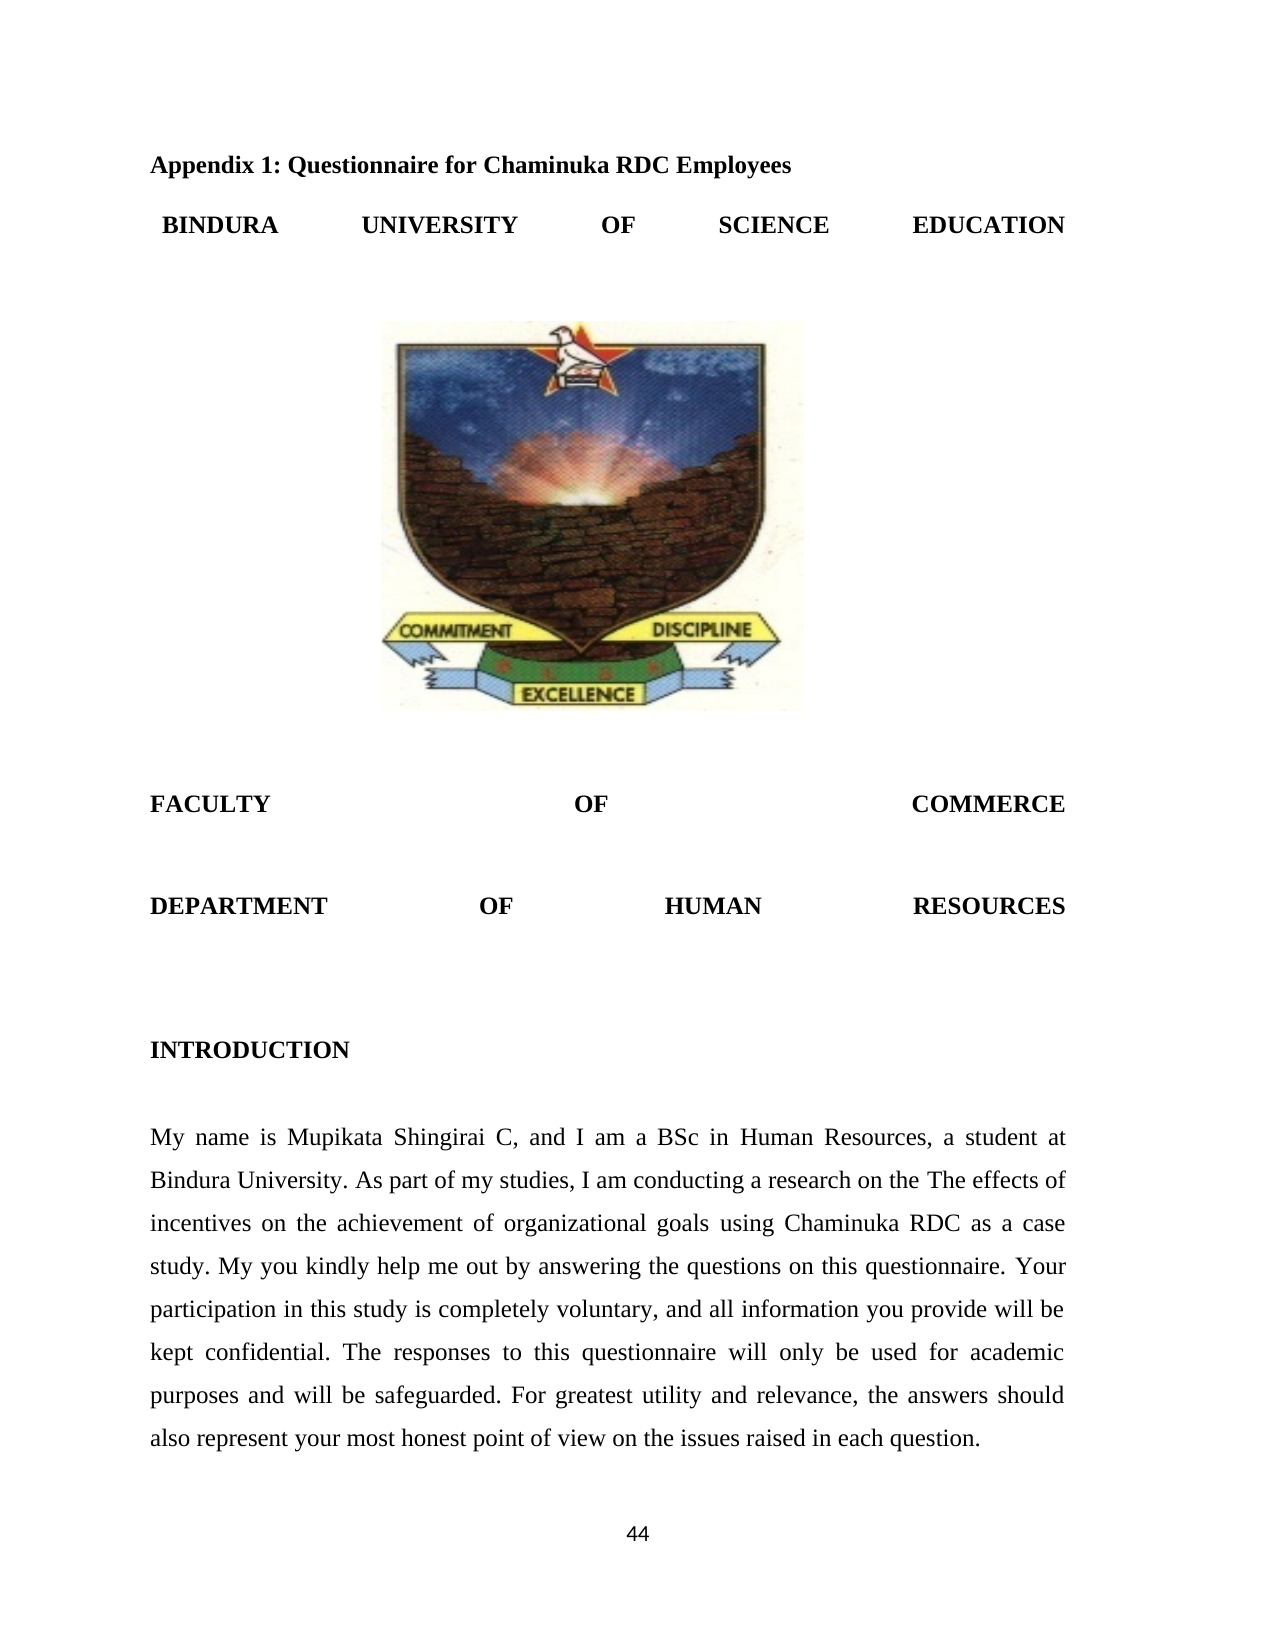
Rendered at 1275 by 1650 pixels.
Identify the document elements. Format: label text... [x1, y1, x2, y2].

text INTRODUCTION [150, 1035, 1125, 1064]
text My name is Mupikata Shingirai C, and I am a BSc in Human Resources, a student at Bindura University. As part of my studies, I am conducting a research on the The effects of incentives on the achievement of organizational goals using Chaminuka RDC as a case study. My you kindly help me out by answering the questions on this questionnaire. Your participation in this study is completely voluntary, and all information you provide will be kept confidential. The responses to this questionnaire will only be used for academic purposes and will be safeguarded. For greatest utility and relevance, the answers should also represent your most honest point of view on the issues raised in each question. [150, 1122, 1066, 1452]
text Appendix 1: Questionnaire for Chaminuka RDC Employees [150, 150, 1125, 179]
text BINDURA UNIVERSITY OF SCIENCE EDUCATION [162, 210, 1066, 281]
picture [381, 321, 804, 711]
text DEPARTMENT OF HUMAN RESOURCES [150, 891, 1066, 962]
text FACULTY OF COMMERCE [150, 789, 1066, 860]
